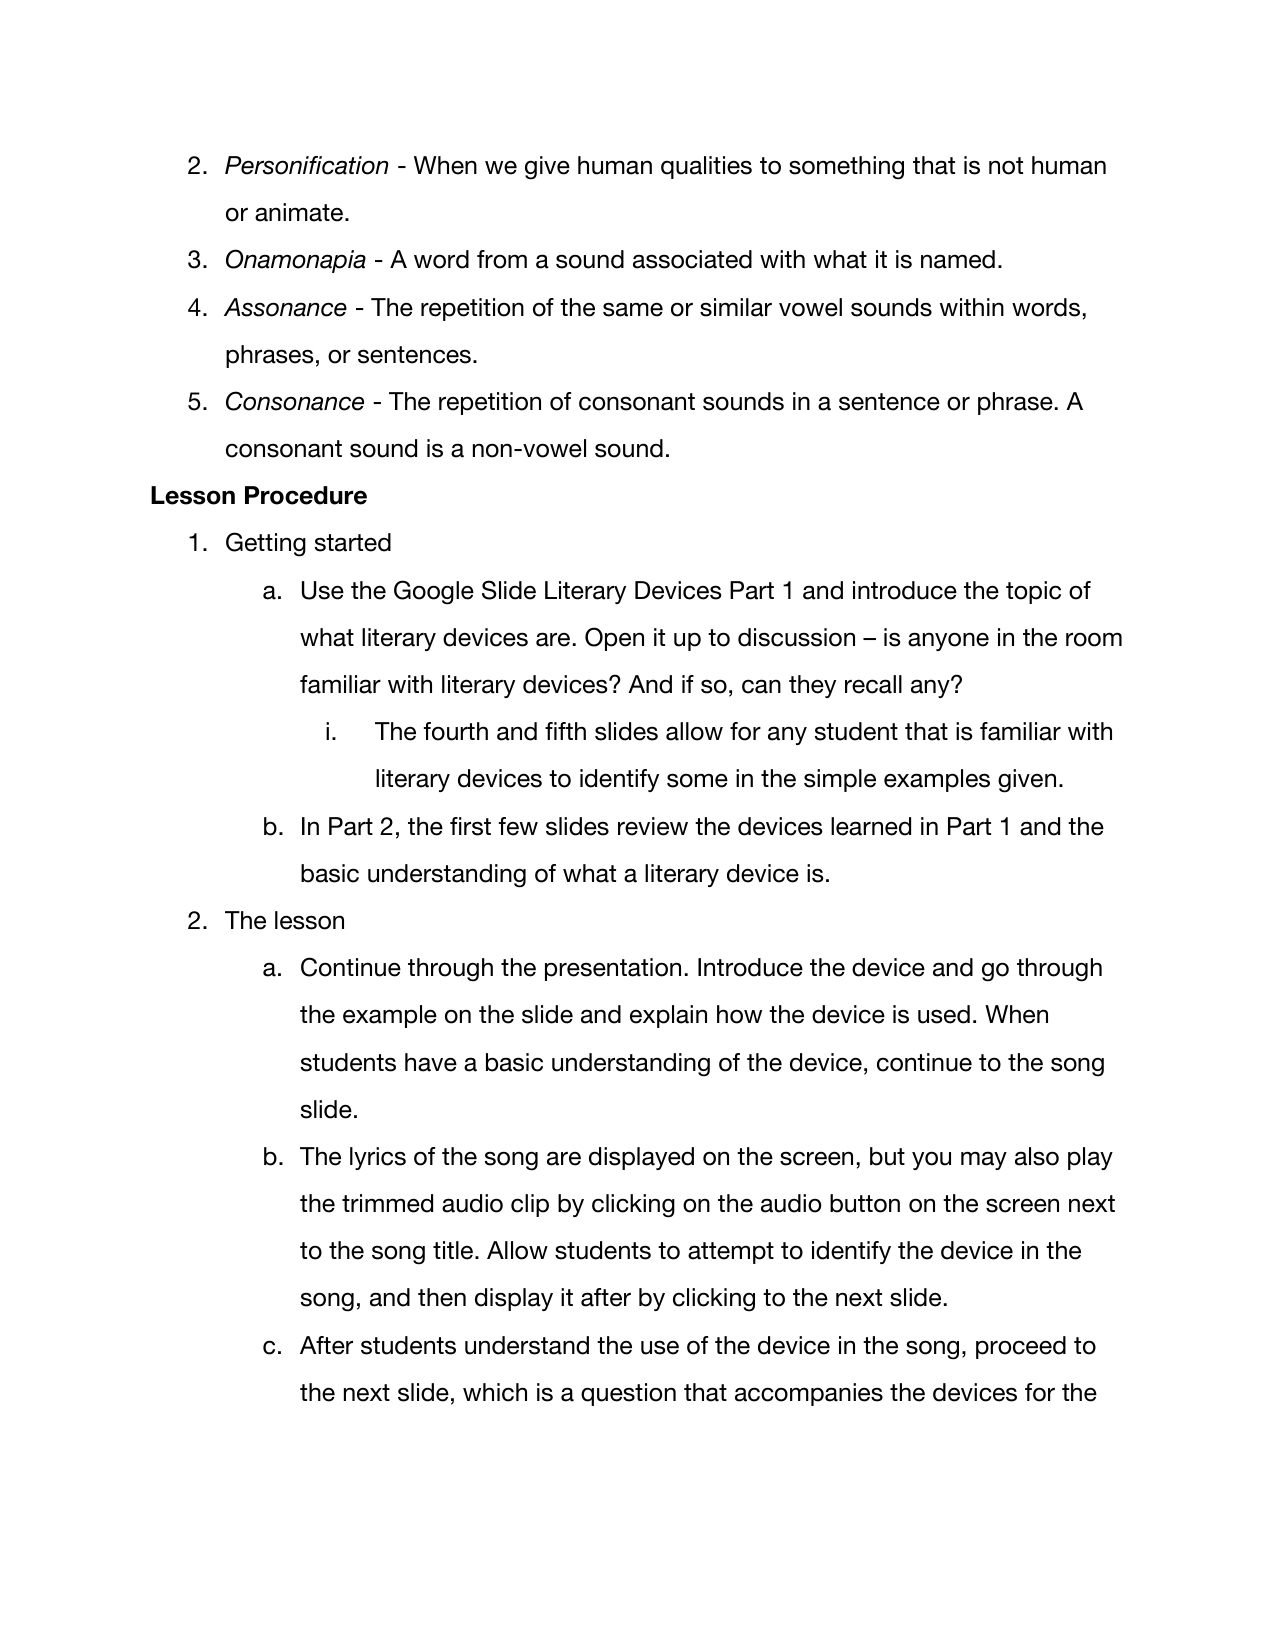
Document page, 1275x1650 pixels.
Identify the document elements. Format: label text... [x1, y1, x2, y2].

list The fourth and fifth slides allow for any student that is familiar with literary devices to identify some in the simple examples given. [337, 716, 1125, 795]
list Assonance - The repetition of the same or similar vowel sounds within words, phrases, or sentences. [187, 292, 1125, 370]
list The lesson [187, 905, 1125, 936]
list Use the Google Slide Literary Devices Part 1 and introduce the topic of what literary devices are. Open it up to discussion – is anyone in the room familiar with literary devices? And if so, can they recall any? [262, 575, 1125, 701]
list Consonance - The repetition of consonant sounds in a sentence or phrase. A consonant sound is a non-vowel sound. [187, 386, 1125, 464]
list Personification - When we give human qualities to something that is not human or animate. [187, 150, 1125, 229]
list In Part 2, the first few slides review the devices learned in Part 1 and the basic understanding of what a literary device is. [262, 811, 1125, 889]
list Getting started [187, 527, 1125, 559]
list Onamonapia - A word from a sound associated with what it is named. [187, 244, 1125, 276]
list The lyrics of the song are displayed on the screen, but you may also play the trimmed audio clip by clicking on the audio button on the screen next to the song title. Allow students to attempt to identify the device in the song, and then display it after by clicking to the next slide. [262, 1141, 1125, 1314]
list Continue through the presentation. Introduce the device and go through the example on the slide and explain how the device is used. When students have a basic understanding of the device, continue to the song slide. [262, 952, 1125, 1125]
text Lesson Procedure [150, 480, 1125, 512]
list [262, 1330, 1125, 1408]
